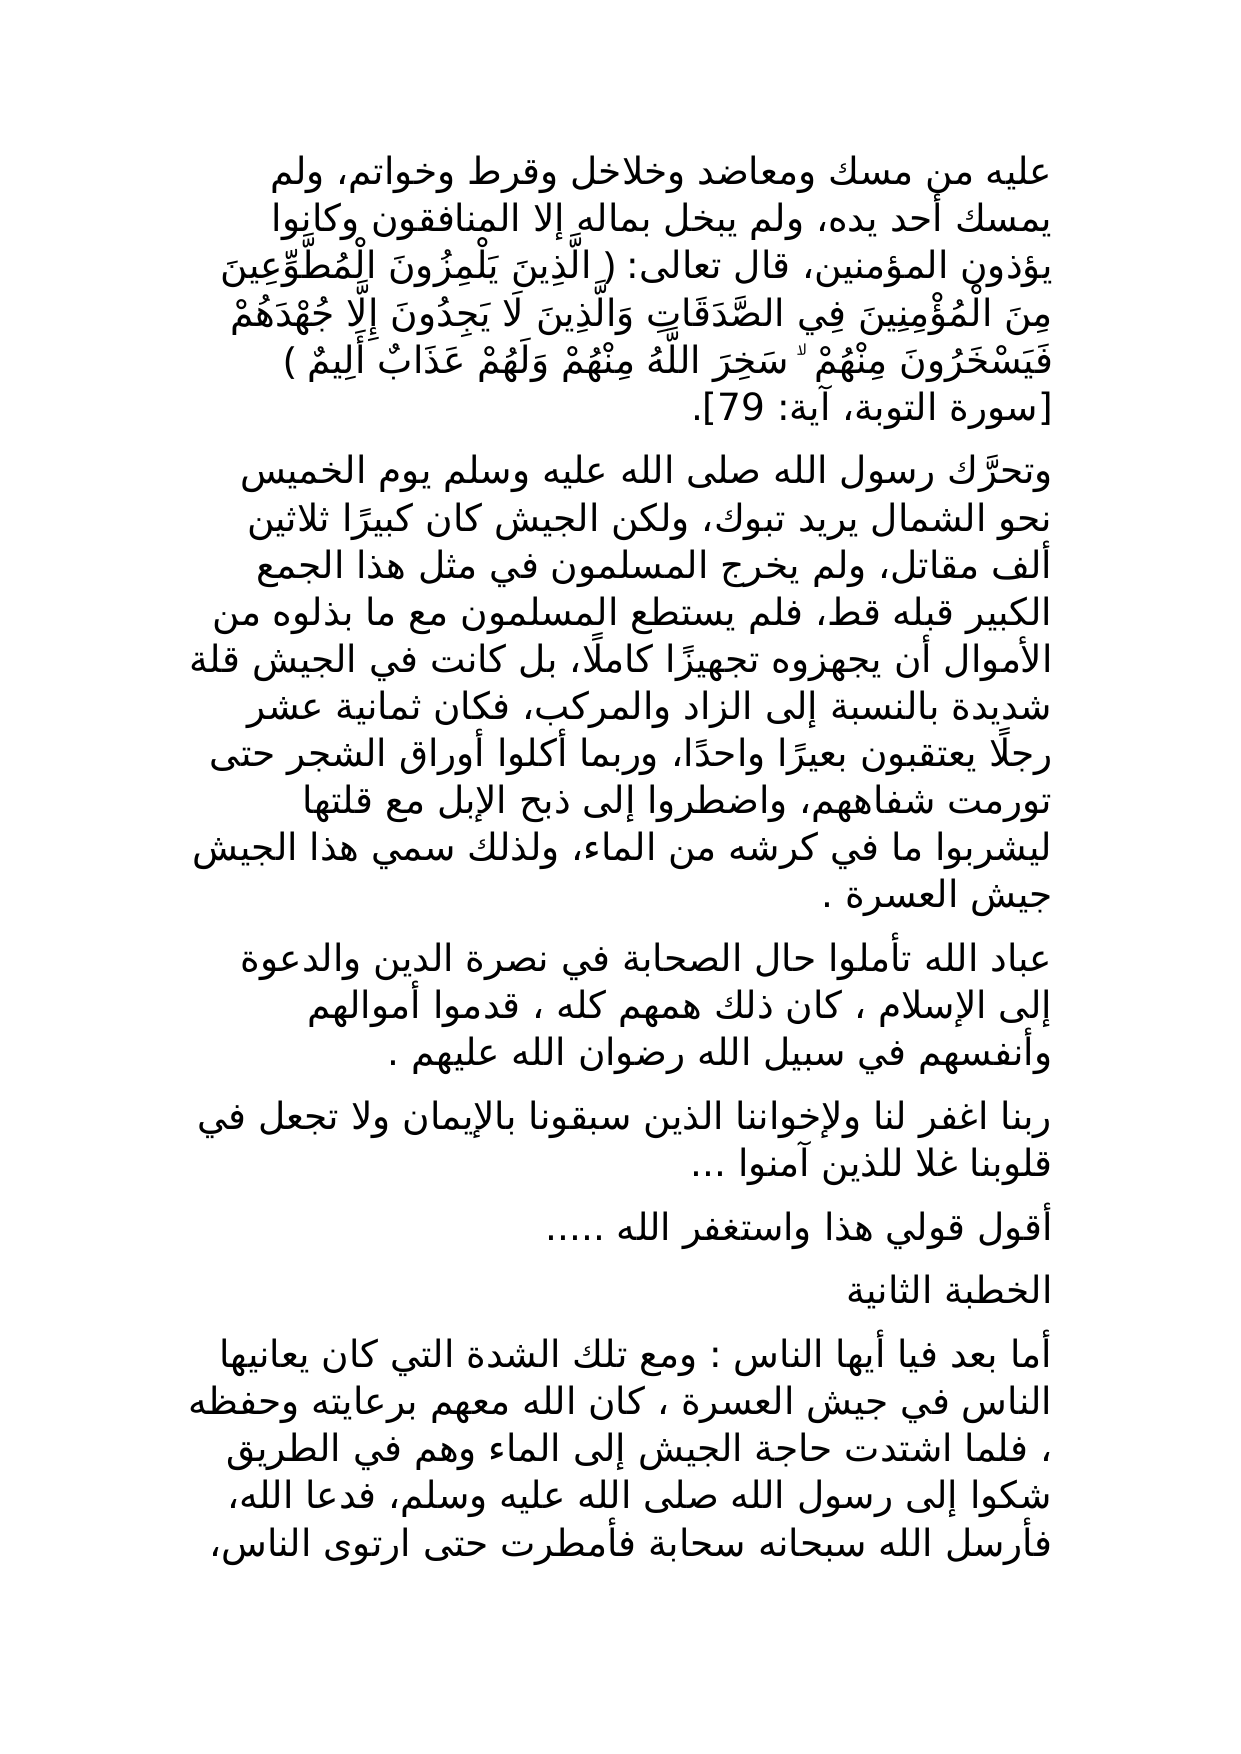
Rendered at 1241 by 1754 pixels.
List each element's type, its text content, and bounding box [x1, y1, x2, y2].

text وتحرَّك رسول الله صلى الله عليه وسلم يوم الخميس نحو الشمال يريد تبوك، ولكن الجيش كان كبيرًا ثلاثين ألف مقاتل، ولم يخرج المسلمون في مثل هذا الجمع الكبير قبله قط، فلم يستطع المسلمون مع ما بذلوه من الأموال أن يجهزوه تجهيزًا كاملًا، بل كانت في الجيش قلة شديدة بالنسبة إلى الزاد والمركب، فكان ثمانية عشر رجلًا يعتقبون بعيرًا واحدًا، وربما أكلوا أوراق الشجر حتى تورمت شفاههم، واضطروا إلى ذبح الإبل مع قلتها ليشربوا ما في كرشه من الماء، ولذلك سمي هذا الجيش جيش العسرة . [187, 449, 1053, 917]
text أقول قولي هذا واستغفر الله ..... [187, 1205, 1053, 1249]
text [187, 1333, 1053, 1565]
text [187, 150, 1053, 429]
text عباد الله تأملوا حال الصحابة في نصرة الدين والدعوة إلى الإسلام ، كان ذلك همهم كله ، قدموا أموالهم وأنفسهم في سبيل الله رضوان الله عليهم . [187, 937, 1053, 1074]
text ربنا اغفر لنا ولإخواننا الذين سبقونا بالإيمان ولا تجعل في قلوبنا غلا للذين آمنوا ... [187, 1094, 1053, 1185]
text الخطبة الثانية [187, 1269, 1053, 1313]
